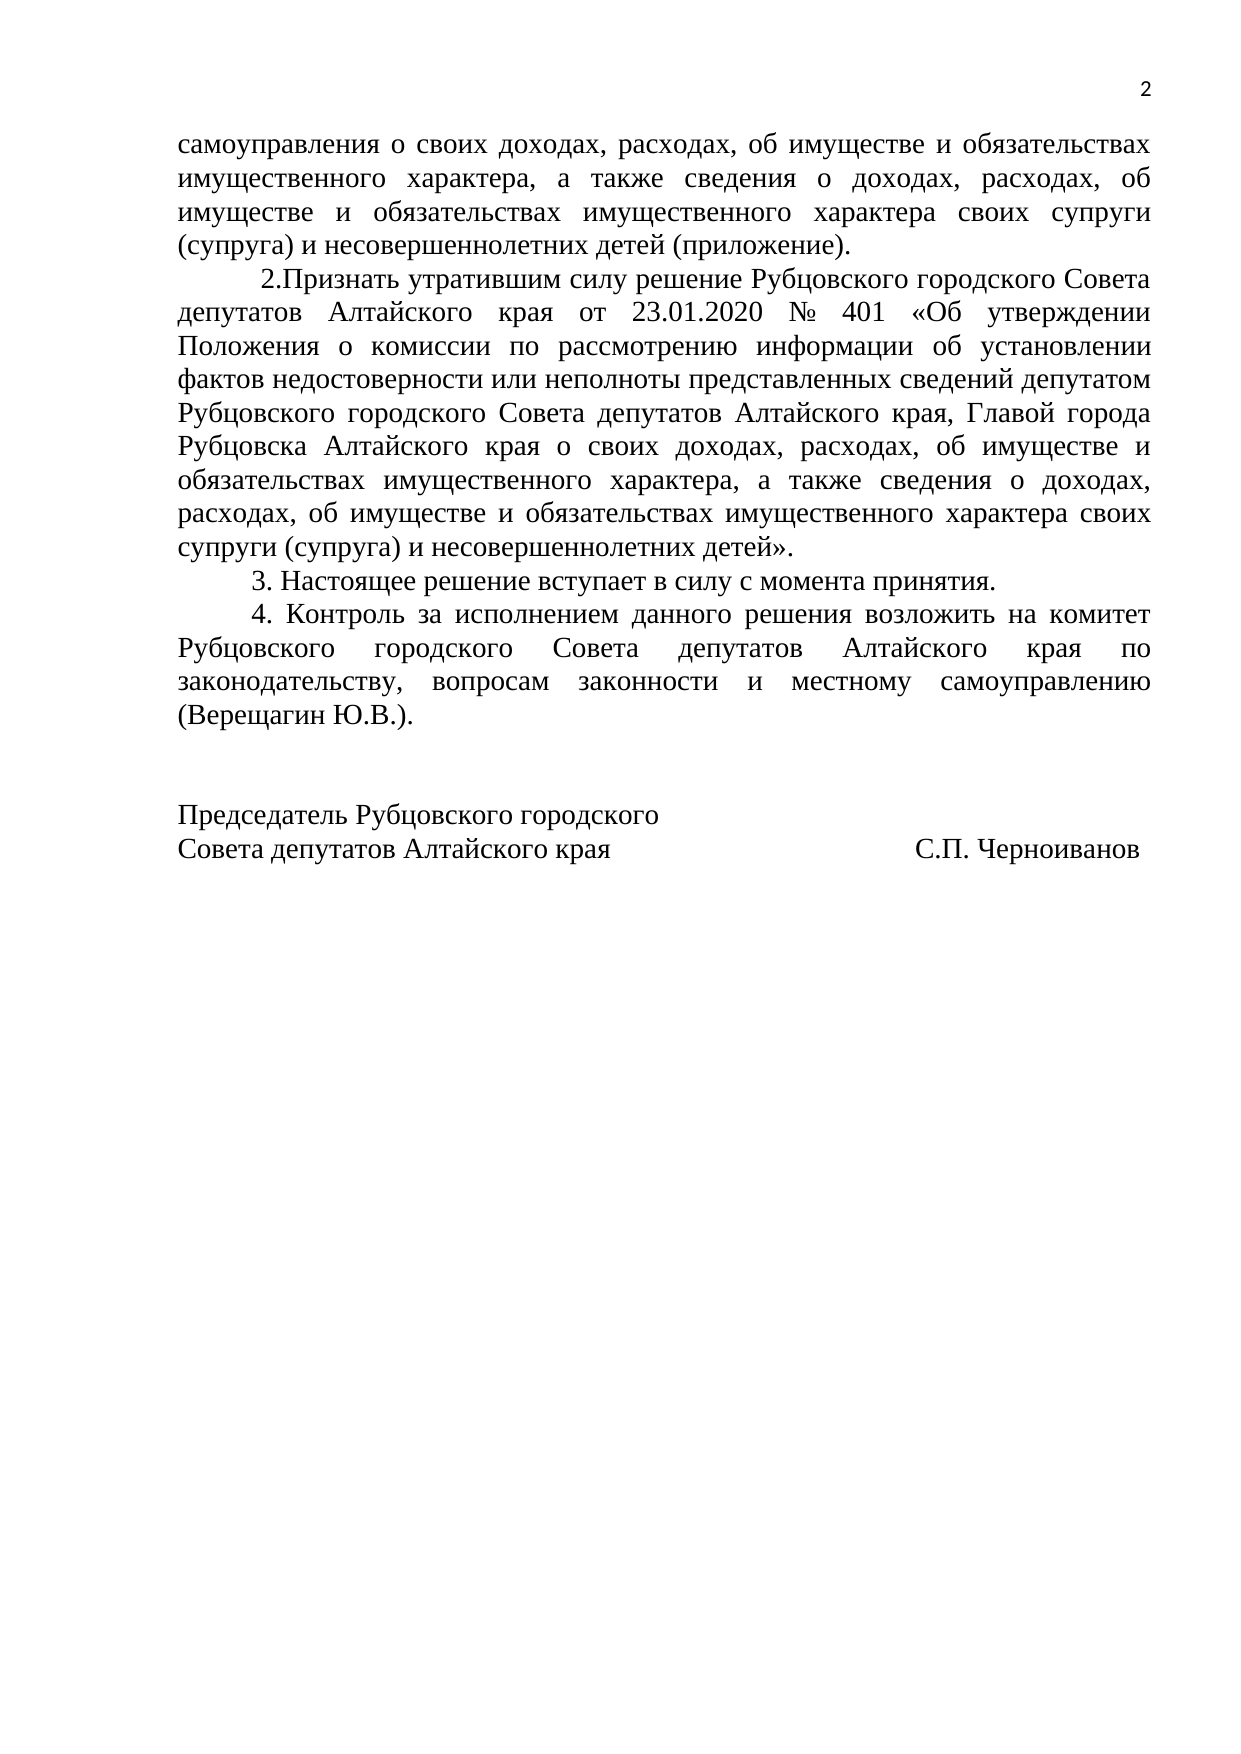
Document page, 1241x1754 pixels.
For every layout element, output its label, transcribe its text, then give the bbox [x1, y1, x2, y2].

text Председатель Рубцовского городского [177, 797, 1152, 831]
text 2.Признать утратившим силу решение Рубцовского городского Совета депутатов Алтайского края от 23.01.2020 № 401 «Об утверждении Положения о комиссии по рассмотрению информации об установлении фактов недостоверности или неполноты представленных сведений депутатом Рубцовского городского Совета депутатов Алтайского края, Главой города Рубцовска Алтайского края о своих доходах, расходах, об имуществе и обязательствах имущественного характера, а также сведения о доходах, расходах, об имуществе и обязательствах имущественного характера своих супруги (супруга) и несовершеннолетних детей». [177, 261, 1152, 563]
text 4. Контроль за исполнением данного решения возложить на комитет Рубцовского городского Совета депутатов Алтайского края по законодательству, вопросам законности и местному самоуправлению (Верещагин Ю.В.). [177, 596, 1152, 730]
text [177, 127, 1152, 261]
text 3. Настоящее решение вступает в силу с момента принятия. [177, 563, 1152, 596]
text Совета депутатов Алтайского края С.П. Черноиванов [177, 831, 1152, 864]
